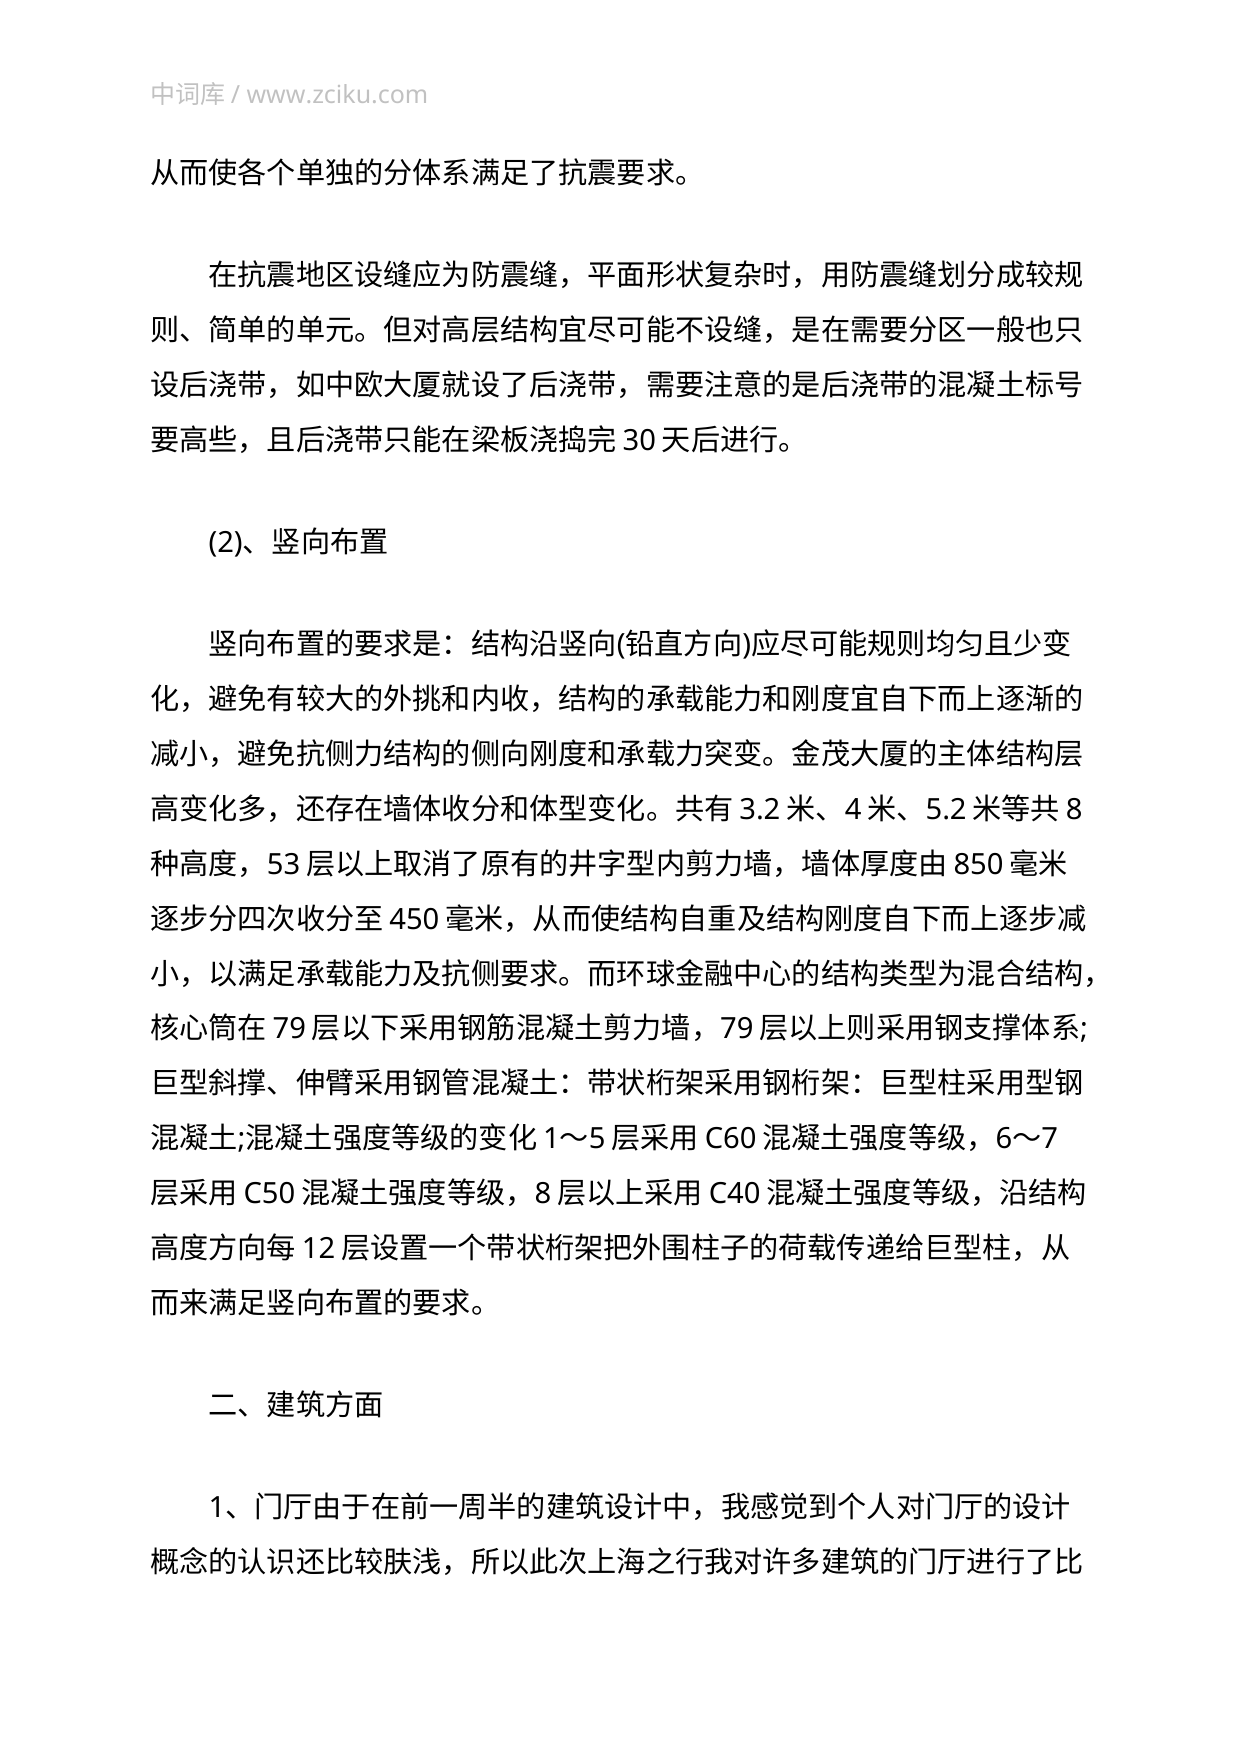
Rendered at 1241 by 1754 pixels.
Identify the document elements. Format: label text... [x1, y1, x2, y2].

text 二、建筑方面 [150, 1382, 1090, 1424]
text (2)、竖向布置 [150, 518, 1090, 561]
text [150, 150, 1090, 192]
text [150, 1483, 1090, 1581]
text 竖向布置的要求是：结构沿竖向(铅直方向)应尽可能规则均匀且少变化，避免有较大的外挑和内收，结构的承载能力和刚度宜自下而上逐渐的减小，避免抗侧力结构的侧向刚度和承载力突变。金茂大厦的主体结构层高变化多，还存在墙体收分和体型变化。共有3.2米、4米、5.2米等共8种高度，53层以上取消了原有的井字型内剪力墙，墙体厚度由850毫米逐步分四次收分至450毫米，从而使结构自重及结构刚度自下而上逐步减小，以满足承载能力及抗侧要求。而环球金融中心的结构类型为混合结构，核心筒在79层以下采用钢筋混凝土剪力墙，79层以上则采用钢支撑体系;巨型斜撑、伸臂采用钢管混凝土：带状桁架采用钢桁架：巨型柱采用型钢混凝土;混凝土强度等级的变化1～5层采用C60混凝土强度等级，6～7层采用C50混凝土强度等级，8层以上采用C40混凝土强度等级，沿结构高度方向每12层设置一个带状桁架把外围柱子的荷载传递给巨型柱，从而来满足竖向布置的要求。 [150, 620, 1090, 1322]
text 在抗震地区设缝应为防震缝，平面形状复杂时，用防震缝划分成较规则、简单的单元。但对高层结构宜尽可能不设缝，是在需要分区一般也只设后浇带，如中欧大厦就设了后浇带，需要注意的是后浇带的混凝土标号要高些，且后浇带只能在梁板浇捣完30天后进行。 [150, 252, 1090, 459]
